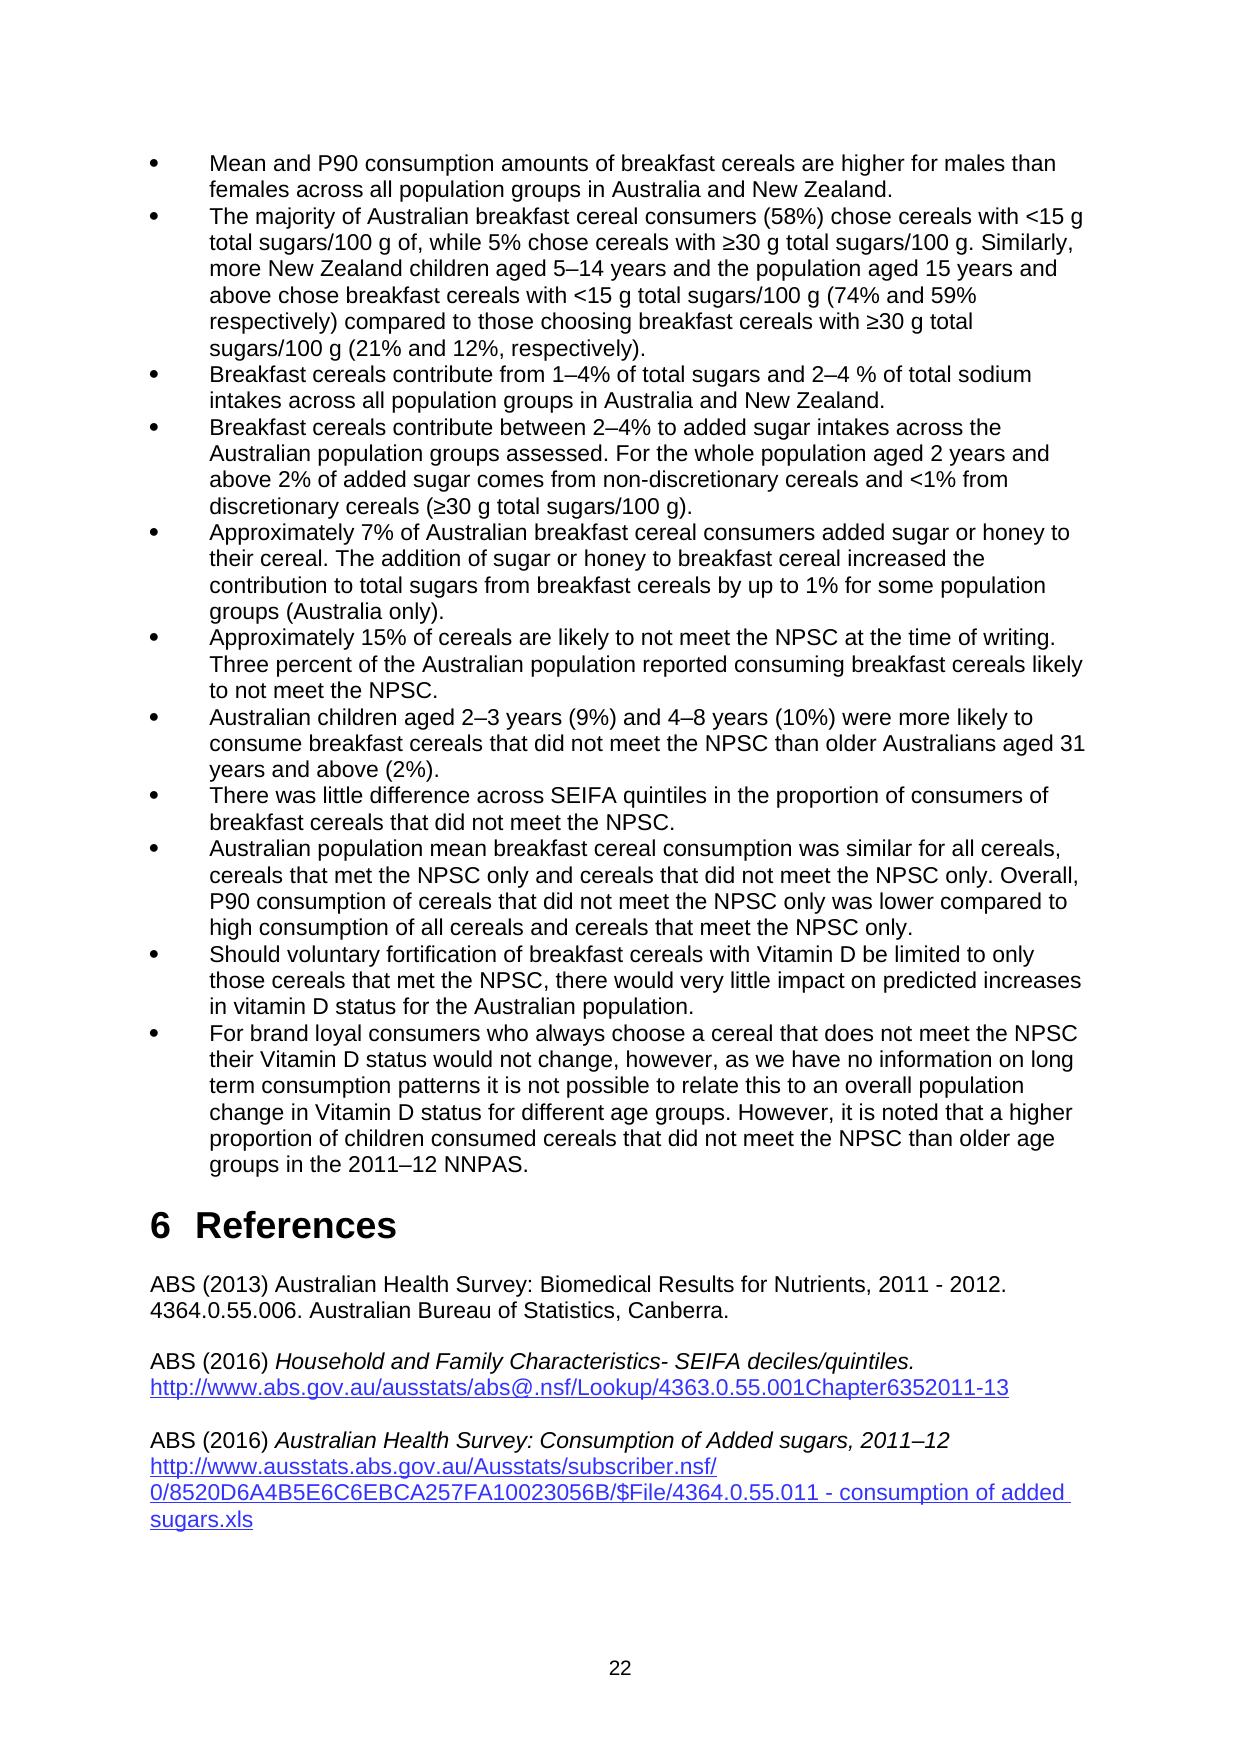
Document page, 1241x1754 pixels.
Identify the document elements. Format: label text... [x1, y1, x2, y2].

subtitle References [150, 1203, 1090, 1246]
text Approximately 7% of Australian breakfast cereal consumers added sugar or honey to their cereal. The addition of sugar or honey to breakfast cereal increased the contribution to total sugars from breakfast cereals by up to 1% for some population groups (Australia only). [150, 519, 1090, 624]
text There was little difference across SEIFA quintiles in the proportion of consumers of breakfast cereals that did not meet the NPSC. [150, 782, 1090, 835]
text Approximately 15% of cereals are likely to not meet the NPSC at the time of writing. Three percent of the Australian population reported consuming breakfast cereals likely to not meet the NPSC. [150, 624, 1090, 703]
text Should voluntary fortification of breakfast cereals with Vitamin D be limited to only those cereals that met the NPSC, there would very little impact on predicted increases in vitamin D status for the Australian population. [150, 941, 1090, 1020]
text http://www.abs.gov.au/ausstats/abs@.nsf/Lookup/4363.0.55.001Chapter6352011-13 [150, 1374, 1090, 1400]
text For brand loyal consumers who always choose a cereal that does not meet the NPSC their Vitamin D status would not change, however, as we have no information on long term consumption patterns it is not possible to relate this to an overall population change in Vitamin D status for different age groups. However, it is noted that a higher proportion of children consumed cereals that did not meet the NPSC than older age groups in the 2011–12 NNPAS. [150, 1020, 1090, 1178]
text Breakfast cereals contribute from 1–4% of total sugars and 2–4 % of total sodium intakes across all population groups in Australia and New Zealand. [150, 361, 1090, 413]
text ABS (2016) Household and Family Characteristics- SEIFA deciles/quintiles. [150, 1348, 1090, 1374]
text Australian population mean breakfast cereal consumption was similar for all cereals, cereals that met the NPSC only and cereals that did not meet the NPSC only. Overall, P90 consumption of cereals that did not meet the NPSC only was lower compared to high consumption of all cereals and cereals that meet the NPSC only. [150, 835, 1090, 941]
text ABS (2016) Australian Health Survey: Consumption of Added sugars, 2011–12 [150, 1427, 1090, 1453]
text Breakfast cereals contribute between 2–4% to added sugar intakes across the Australian population groups assessed. For the whole population aged 2 years and above 2% of added sugar comes from non-discretionary cereals and <1% from discretionary cereals (≥30 g total sugars/100 g). [150, 413, 1090, 519]
text Mean and P90 consumption amounts of breakfast cereals are higher for males than females across all population groups in Australia and New Zealand. [150, 150, 1090, 203]
text ABS (2013) Australian Health Survey: Biomedical Results for Nutrients, 2011 - 2012. 4364.0.55.006. Australian Bureau of Statistics, Canberra. [150, 1271, 1090, 1324]
text http://www.ausstats.abs.gov.au/Ausstats/subscriber.nsf/0/8520D6A4B5E6C6EBCA257FA10023056B/$File/4364.0.55.011 - consumption of added sugars.xls [150, 1453, 1090, 1532]
text The majority of Australian breakfast cereal consumers (58%) chose cereals with <15 g total sugars/100 g of, while 5% chose cereals with ≥30 g total sugars/100 g. Similarly, more New Zealand children aged 5–14 years and the population aged 15 years and above chose breakfast cereals with <15 g total sugars/100 g (74% and 59% respectively) compared to those choosing breakfast cereals with ≥30 g total sugars/100 g (21% and 12%, respectively). [150, 203, 1090, 361]
text Australian children aged 2–3 years (9%) and 4–8 years (10%) were more likely to consume breakfast cereals that did not meet the NPSC than older Australians aged 31 years and above (2%). [150, 703, 1090, 782]
